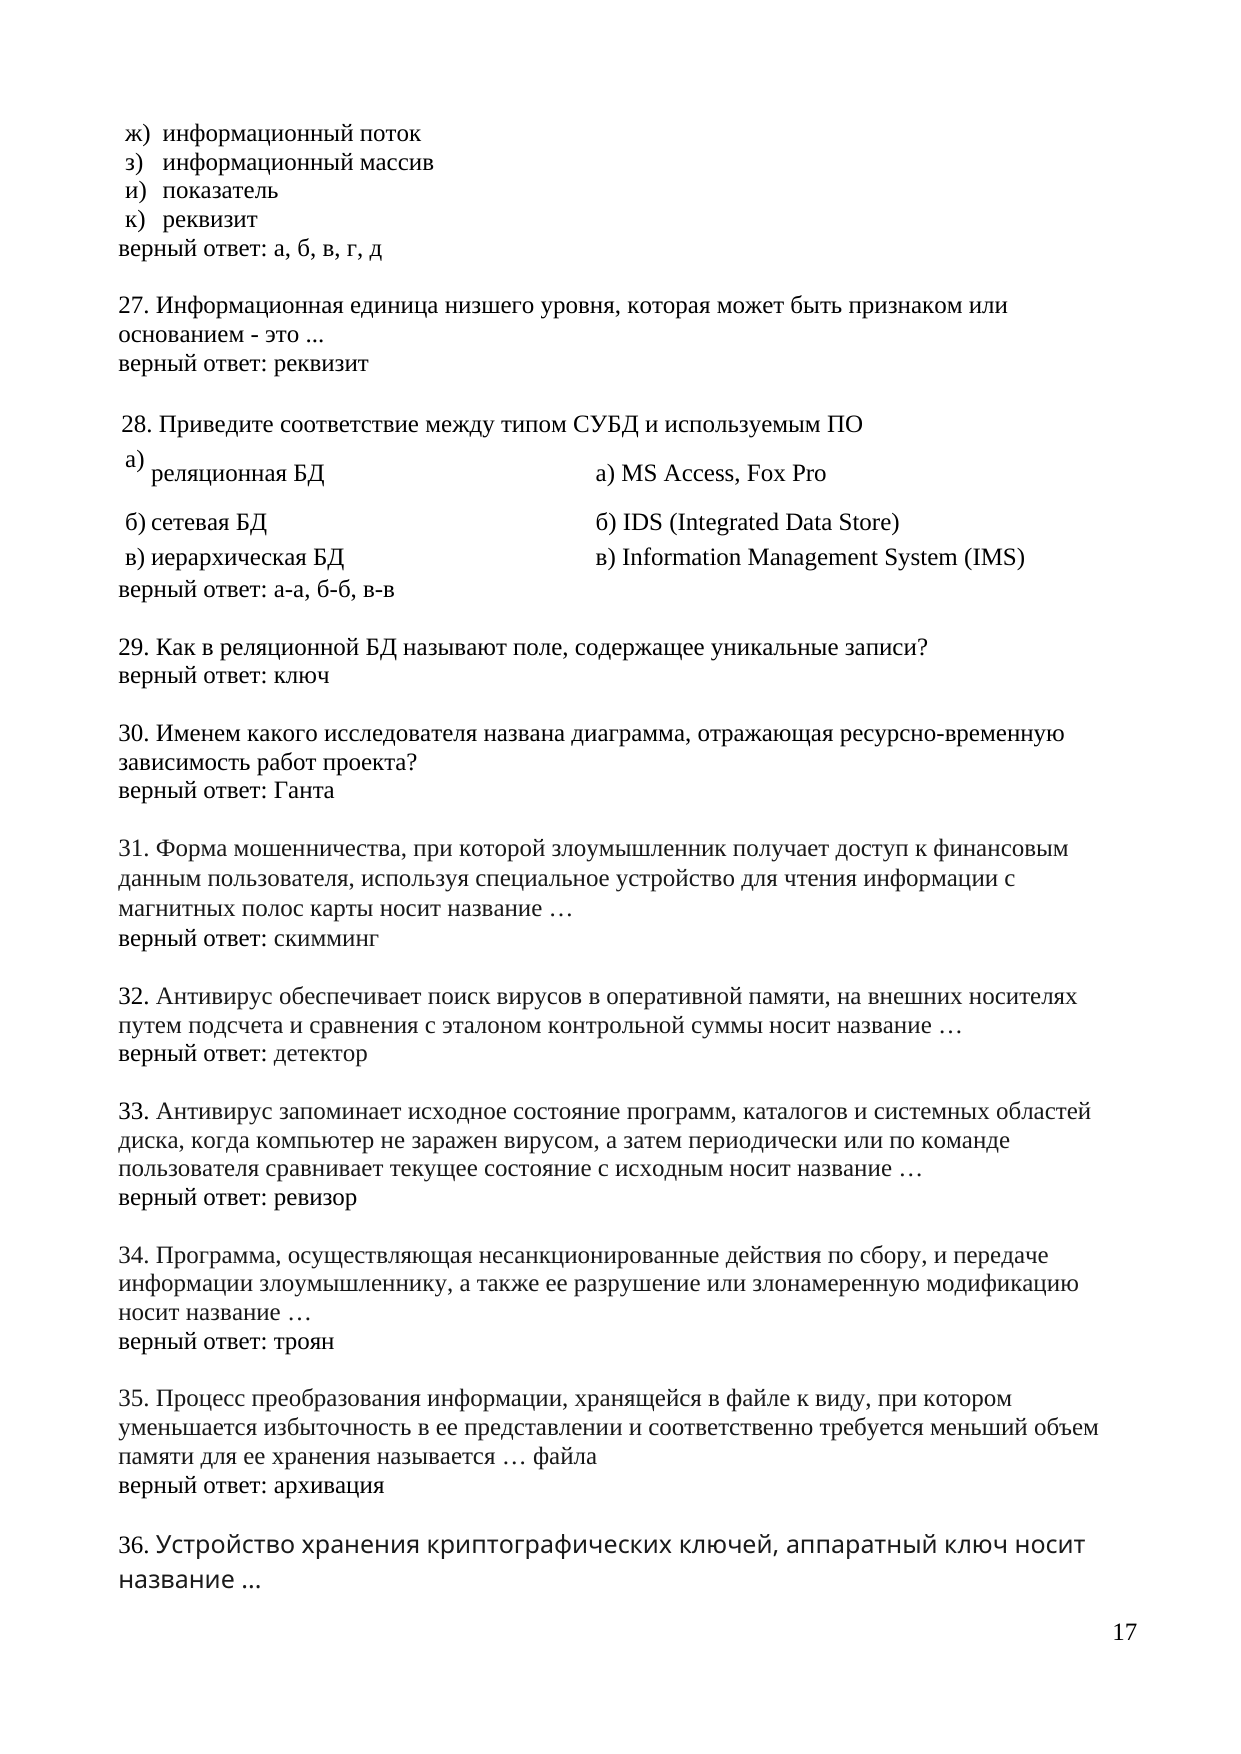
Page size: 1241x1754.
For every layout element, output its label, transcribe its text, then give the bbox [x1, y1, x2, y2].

text 34. Программа, осуществляющая несанкционированные действия по сбору, и передаче информации злоумышленнику, а также ее разрушение или злонамеренную модификацию носит название … [118, 1240, 1137, 1326]
text 27. Информационная единица низшего уровня, которая может быть признаком или основанием - это ... [118, 291, 1137, 348]
table_cell иерархическая БД [148, 539, 592, 574]
text верный ответ: а, б, в, г, д [118, 233, 1137, 262]
list показатель [125, 176, 1137, 204]
table_cell в) Information Management System (IMS) [592, 539, 1124, 574]
text верный ответ: троян [118, 1326, 1137, 1355]
text верный ответ: ключ [118, 661, 1137, 689]
table_header 28. Приведите соответствие между типом СУБД и используемым ПО [118, 406, 1123, 441]
table_cell [118, 441, 148, 504]
text верный ответ: детектор [118, 1038, 1137, 1067]
text верный ответ: ревизор [118, 1182, 1137, 1211]
table_cell [118, 539, 148, 574]
text верный ответ: скимминг [118, 923, 1137, 952]
list информационный поток [125, 118, 1137, 147]
text 33. Антивирус запоминает исходное состояние программ, каталогов и системных областей диска, когда компьютер не заражен вирусом, а затем периодически или по команде пользователя сравнивает текущее состояние с исходным носит название … [118, 1096, 1137, 1182]
table_cell сетевая БД [148, 504, 592, 539]
list реквизит [125, 204, 1137, 233]
text 36. Устройство хранения криптографических ключей, аппаратный ключ носит название ... [118, 1527, 1137, 1595]
table_cell б) IDS (Integrated Data Store) [592, 504, 1124, 539]
list 31. Форма мошенничества, при которой злоумышленник получает доступ к финансовым данным пользователя, используя специальное устройство для чтения информации с магнитных полос карты носит название … [118, 833, 1137, 922]
table_cell а) MS Access, Fox Pro [592, 441, 1124, 504]
text верный ответ: архивация [118, 1470, 1137, 1498]
text 30. Именем какого исследователя названа диаграмма, отражающая ресурсно-временную зависимость работ проекта? [118, 718, 1137, 776]
text 35. Процесс преобразования информации, хранящейся в файле к виду, при котором уменьшается избыточность в ее представлении и соответственно требуется меньший объем памяти для ее хранения называется … файла [118, 1383, 1137, 1470]
text верный ответ: реквизит [118, 348, 1137, 377]
text 32. Антивирус обеспечивает поиск вирусов в оперативной памяти, на внешних носителях путем подсчета и сравнения с эталоном контрольной суммы носит название … [118, 981, 1137, 1038]
text 29. Как в реляционной БД называют поле, содержащее уникальные записи? [118, 632, 1137, 661]
table_cell реляционная БД [148, 441, 592, 504]
text верный ответ: а-а, б-б, в-в [118, 574, 1137, 603]
text верный ответ: Ганта [118, 776, 1137, 804]
list информационный массив [125, 147, 1137, 176]
table_cell [118, 504, 148, 539]
